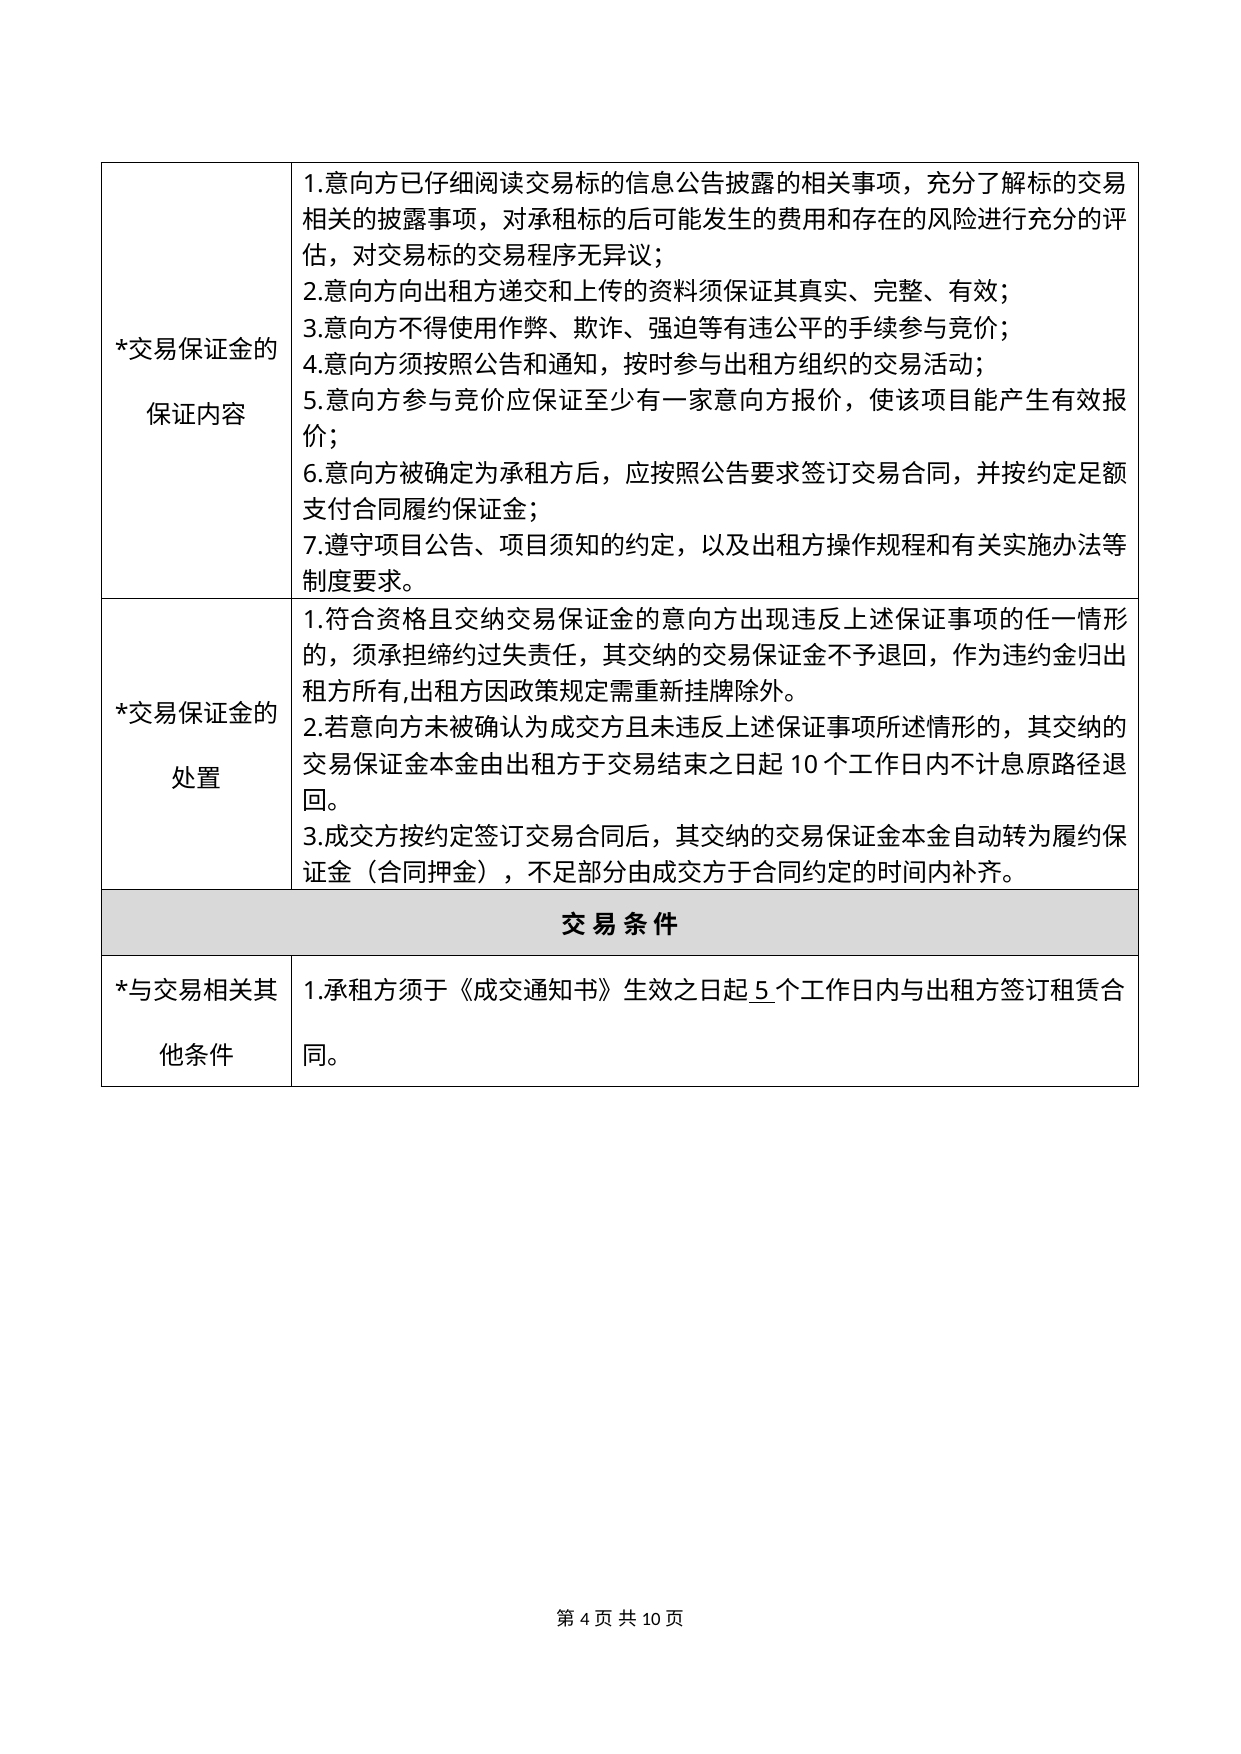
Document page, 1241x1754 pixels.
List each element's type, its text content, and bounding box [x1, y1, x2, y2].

table_cell 1.承租方须于《成交通知书》生效之日起 5 个工作日内与出租方签订租赁合同。 [292, 956, 1138, 1086]
table_cell *交易保证金的处置 [102, 599, 291, 889]
table_cell 1.符合资格且交纳交易保证金的意向方出现违反上述保证事项的任一情形的，须承担缔约过失责任，其交纳的交易保证金不予退回，作为违约金归出租方所有,出租方因政策规定需重新挂牌除外。 2.若意向方未被确认为成交方且未违反上述保证事项所述情形的，其交纳的交易保证金本金由出租方于交易结束之日起10个工作日内不计息原路径退回。 3.成交方按约定签订交易合同后，其交纳的交易保证金本金自动转为履约保证金（合同押金），不足部分由成交方于合同约定的时间内补齐。 [292, 599, 1138, 889]
table_cell *交易保证金的保证内容 [102, 163, 291, 598]
table_cell *与交易相关其他条件 [102, 956, 291, 1086]
table_cell 1.意向方已仔细阅读交易标的信息公告披露的相关事项，充分了解标的交易相关的披露事项，对承租标的后可能发生的费用和存在的风险进行充分的评估，对交易标的交易程序无异议； 2.意向方向出租方递交和上传的资料须保证其真实、完整、有效； 3.意向方不得使用作弊、欺诈、强迫等有违公平的手续参与竞价； 4.意向方须按照公告和通知，按时参与出租方组织的交易活动； 5.意向方参与竞价应保证至少有一家意向方报价，使该项目能产生有效报价； 6.意向方被确定为承租方后，应按照公告要求签订交易合同，并按约定足额支付合同履约保证金； 7.遵守项目公告、项目须知的约定，以及出租方操作规程和有关实施办法等制度要求。 [292, 163, 1138, 598]
table_cell 交 易 条 件 [102, 890, 1138, 955]
